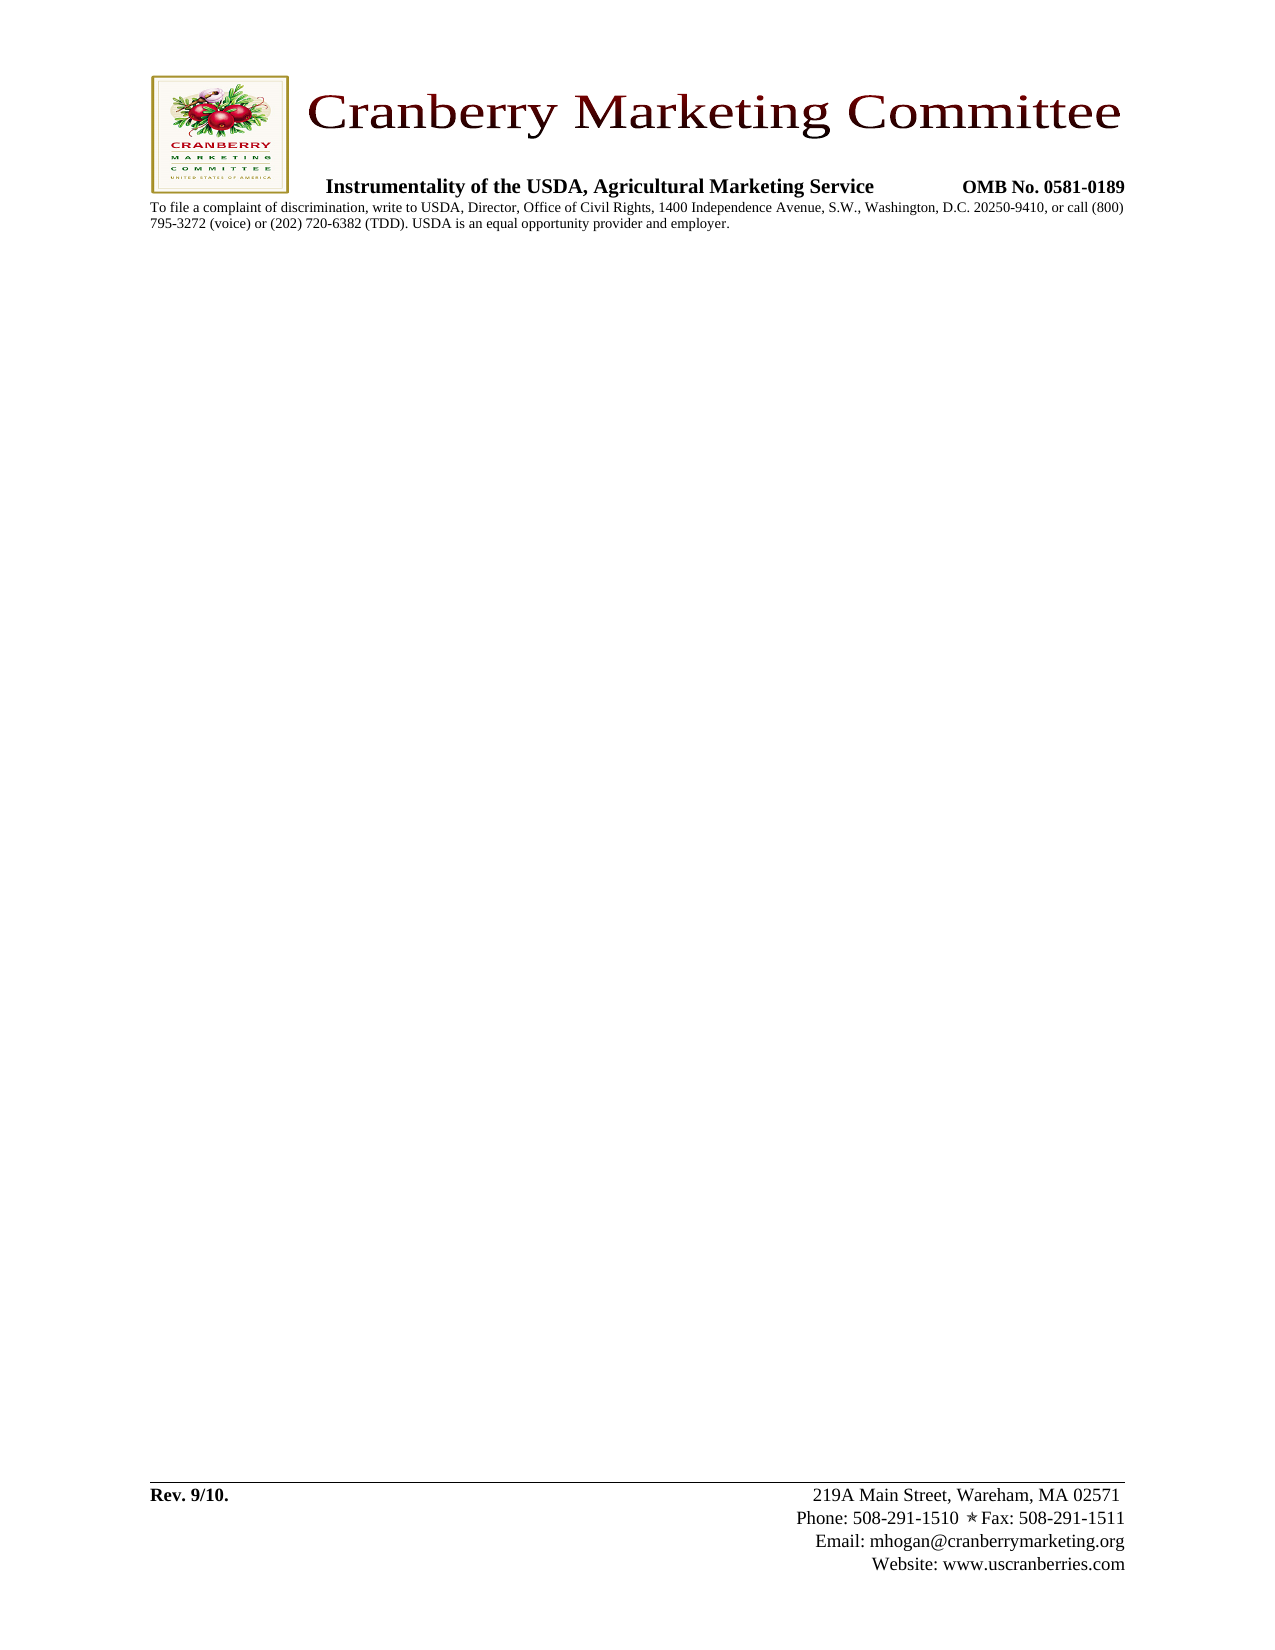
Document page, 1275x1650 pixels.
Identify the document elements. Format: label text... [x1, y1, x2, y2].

picture [150, 75, 289, 194]
text To file a complaint of discrimination, write to USDA, Director, Office of Civil Rights, 1400 Independence Avenue, S.W., Washington, D.C. 20250-9410, or call (800) 795-3272 (voice) or (202) 720-6382 (TDD). USDA is an equal opportunity provider and employer. [150, 198, 1125, 232]
